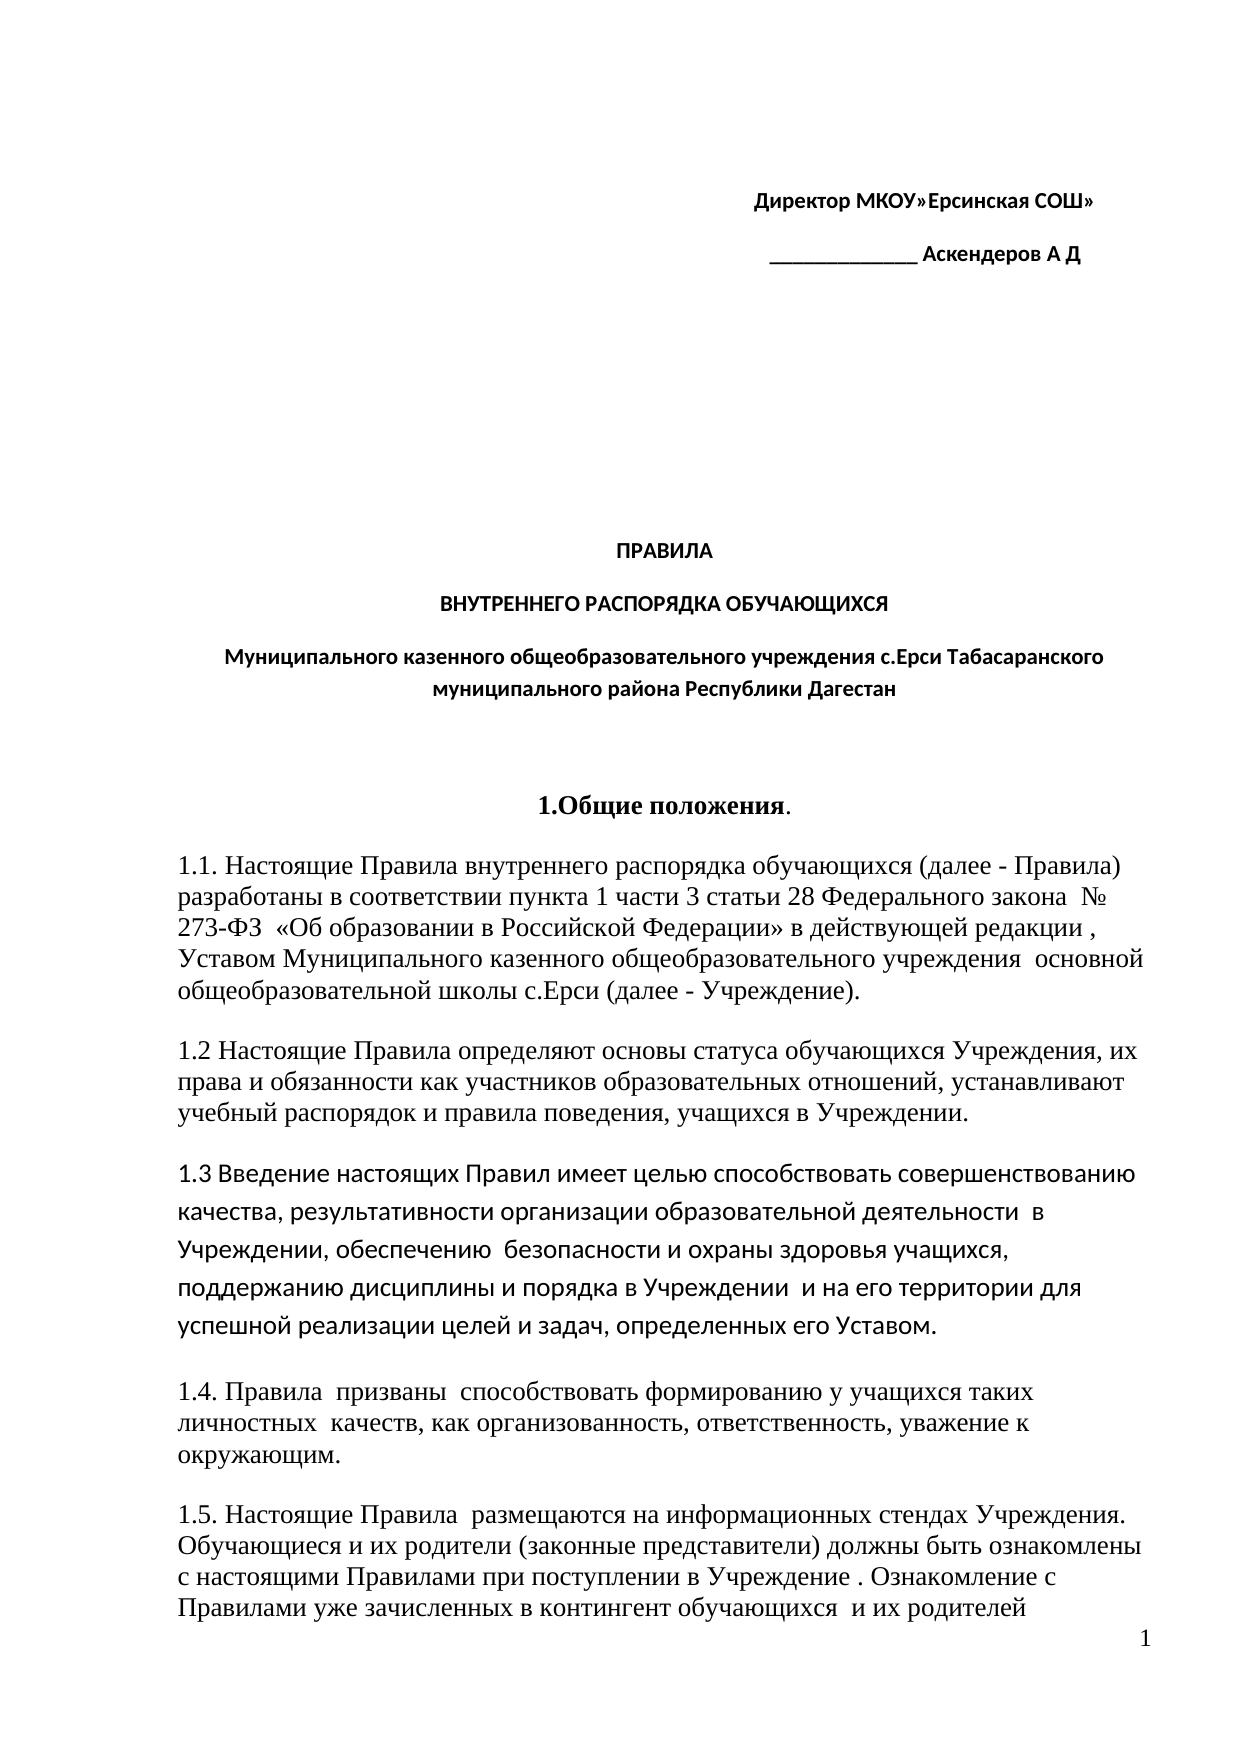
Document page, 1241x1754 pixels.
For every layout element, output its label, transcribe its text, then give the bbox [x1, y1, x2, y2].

text 1.4. Правила призваны способствовать формированию у учащихся таких личностных качеств, как организованность, ответственность, уважение к окружающим. [177, 1375, 1152, 1469]
text 1.Общие положения. [177, 789, 1152, 820]
text ПРАВИЛА [177, 536, 1152, 564]
text 1.3 Введение настоящих Правил имеет целью способствовать совершенствованию качества, результативности организации образовательной деятельности в Учреждении, обеспечению безопасности и охраны здоровья учащихся, поддержанию дисциплины и порядка в Учреждении и на его территории для успешной реализации целей и задач, определенных его Уставом. [177, 1157, 1152, 1341]
text Директор МКОУ»Ерсинская СОШ» [177, 186, 1152, 214]
text _____________ Аскендеров А Д [177, 239, 1152, 299]
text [177, 1498, 1152, 1623]
text 1.2 Настоящие Правила определяют основы статуса обучающихся Учреждения, их права и обязанности как участников образовательных отношений, устанавливают учебный распорядок и правила поведения, учащихся в Учреждении. [177, 1034, 1152, 1127]
text ВНУТРЕННЕГО РАСПОРЯДКА ОБУЧАЮЩИХСЯ [177, 589, 1152, 617]
text 1.1. Настоящие Правила внутреннего распорядка обучающихся (далее - Правила) разработаны в соответствии пункта 1 части 3 статьи 28 Федерального закона № 273-ФЗ «Об образовании в Российской Федерации» в действующей редакции , Уставом Муниципального казенного общеобразовательного учреждения основной общеобразовательной школы с.Ерси (далее - Учреждение). [177, 849, 1152, 1005]
text Муниципального казенного общеобразовательного учреждения с.Ерси Табасаранского муниципального района Республики Дагестан [177, 642, 1152, 702]
